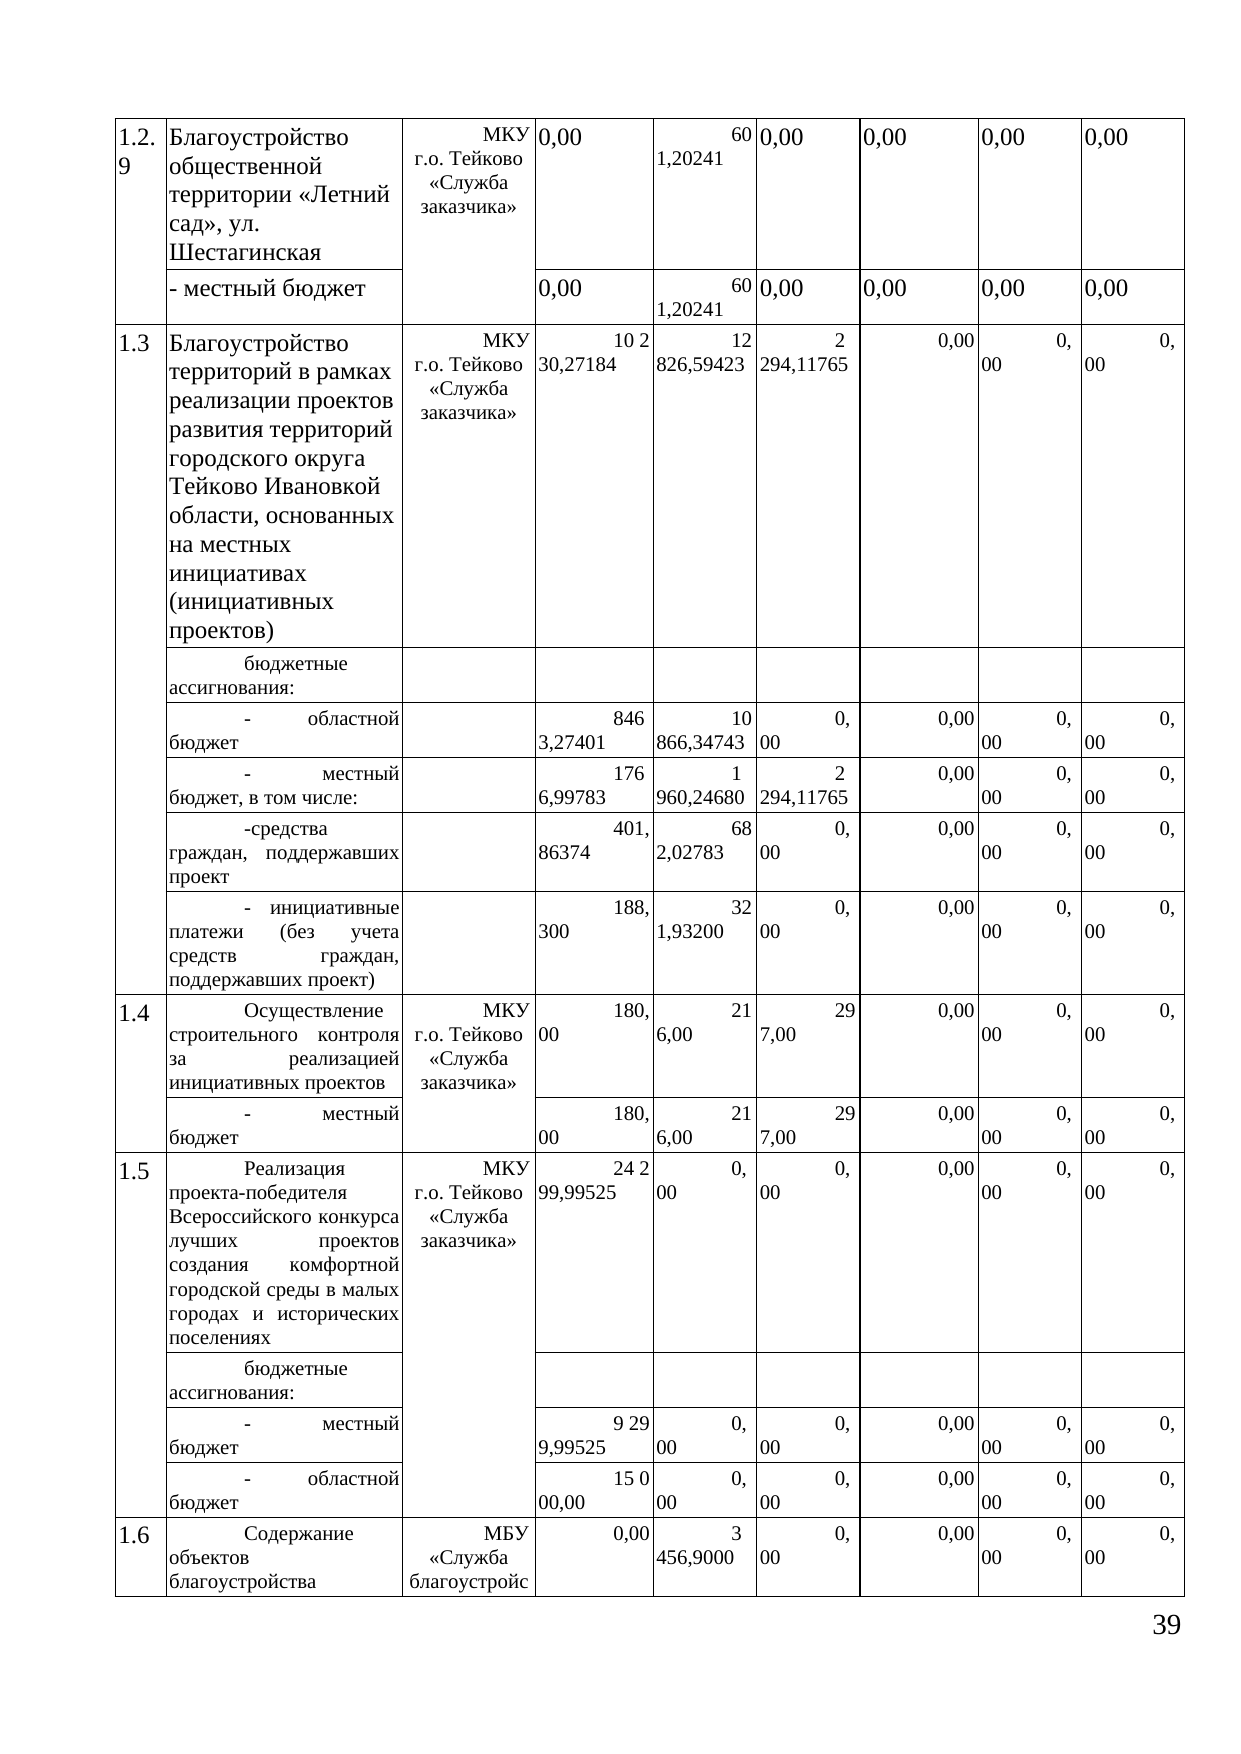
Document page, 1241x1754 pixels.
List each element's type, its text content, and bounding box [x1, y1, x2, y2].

table_cell 0,00 [1082, 703, 1184, 757]
table_cell - инициативные платежи (без учета средств граждан, поддержавших проект) [167, 892, 402, 994]
table_cell 0,00 [861, 758, 978, 812]
table_cell 0,00 [536, 270, 653, 324]
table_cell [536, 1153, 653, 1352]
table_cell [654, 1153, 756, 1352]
table_cell 10 230,27184 [536, 325, 653, 647]
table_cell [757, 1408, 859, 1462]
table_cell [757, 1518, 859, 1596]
table_cell 0,00 [1082, 325, 1184, 647]
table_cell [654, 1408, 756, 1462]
table_cell МКУ г.о. Тейково «Служба заказчика» [403, 995, 535, 1152]
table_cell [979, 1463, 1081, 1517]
table_cell - местный бюджет [167, 270, 402, 324]
table_cell [403, 758, 535, 812]
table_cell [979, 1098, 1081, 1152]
table_cell 0,00 [861, 703, 978, 757]
table_cell [654, 648, 756, 702]
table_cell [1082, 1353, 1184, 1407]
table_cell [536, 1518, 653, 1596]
table_cell - областной бюджет [167, 703, 402, 757]
table_cell 2 294,11765 [757, 325, 859, 647]
table_cell Осуществление строительного контроля за реализацией инициативных проектов [167, 995, 402, 1097]
table_cell 0,00 [979, 119, 1081, 269]
table_cell МКУ г.о. Тейково «Служба заказчика» [403, 325, 535, 647]
table_cell 0,00 [1082, 270, 1184, 324]
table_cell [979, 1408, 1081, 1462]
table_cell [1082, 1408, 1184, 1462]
table_cell 601,20241 [654, 119, 756, 269]
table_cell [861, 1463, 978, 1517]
table_cell 0,00 [979, 892, 1081, 994]
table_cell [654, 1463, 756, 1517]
table_cell 0,00 [861, 813, 978, 891]
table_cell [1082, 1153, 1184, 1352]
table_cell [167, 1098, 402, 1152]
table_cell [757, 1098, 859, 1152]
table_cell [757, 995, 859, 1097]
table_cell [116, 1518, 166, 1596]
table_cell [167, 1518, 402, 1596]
table_cell 10 866,34743 [654, 703, 756, 757]
table_cell [1082, 648, 1184, 702]
table_cell [403, 813, 535, 891]
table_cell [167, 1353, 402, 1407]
table_cell - местный бюджет, в том числе: [167, 758, 402, 812]
table_cell [979, 648, 1081, 702]
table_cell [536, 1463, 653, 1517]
table_cell 0,00 [861, 892, 978, 994]
table_cell 0,00 [1082, 119, 1184, 269]
table_cell Благоустройство общественной территории «Летний сад», ул. Шестагинская [167, 119, 402, 269]
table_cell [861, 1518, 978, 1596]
table_cell 0,00 [979, 270, 1081, 324]
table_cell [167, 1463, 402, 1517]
table_cell [403, 703, 535, 757]
table_cell 682,02783 [654, 813, 756, 891]
table_cell -средства граждан, поддержавших проект [167, 813, 402, 891]
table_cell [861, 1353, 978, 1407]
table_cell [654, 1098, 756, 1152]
table_cell [403, 648, 535, 702]
table_cell 1.4 [116, 995, 166, 1152]
table_cell Благоустройство территорий в рамках реализации проектов развития территорий городского округа Тейково Ивановкой области, основанных на местных инициативах (инициативных проектов) [167, 325, 402, 647]
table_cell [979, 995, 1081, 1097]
table_cell 0,00 [757, 813, 859, 891]
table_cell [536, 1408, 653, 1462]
table_cell 0,00 [861, 325, 978, 647]
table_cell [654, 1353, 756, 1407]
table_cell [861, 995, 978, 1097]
table_cell [861, 648, 978, 702]
table_cell 0,00 [757, 270, 859, 324]
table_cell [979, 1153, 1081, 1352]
table_cell бюджетные ассигнования: [167, 648, 402, 702]
table_cell 601,20241 [654, 270, 756, 324]
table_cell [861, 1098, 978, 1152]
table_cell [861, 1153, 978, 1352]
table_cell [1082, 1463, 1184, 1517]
table_cell 1.2.9 [116, 119, 166, 324]
table_cell 188,300 [536, 892, 653, 994]
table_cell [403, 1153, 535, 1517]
table_cell 0,00 [757, 119, 859, 269]
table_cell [403, 119, 535, 324]
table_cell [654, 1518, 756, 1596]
table_cell 1.3 [116, 325, 166, 994]
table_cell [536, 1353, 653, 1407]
table_cell 0,00 [979, 758, 1081, 812]
table_cell 321,93200 [654, 892, 756, 994]
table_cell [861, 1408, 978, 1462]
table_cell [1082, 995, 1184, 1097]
table_cell 180,00 [536, 995, 653, 1097]
table_cell 0,00 [979, 813, 1081, 891]
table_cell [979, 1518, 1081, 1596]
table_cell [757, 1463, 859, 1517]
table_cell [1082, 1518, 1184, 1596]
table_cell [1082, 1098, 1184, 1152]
table_cell 1766,99783 [536, 758, 653, 812]
table_cell [536, 648, 653, 702]
table_cell 8463,27401 [536, 703, 653, 757]
table_cell 0,00 [1082, 892, 1184, 994]
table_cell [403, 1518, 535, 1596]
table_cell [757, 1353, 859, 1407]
table_cell 0,00 [1082, 758, 1184, 812]
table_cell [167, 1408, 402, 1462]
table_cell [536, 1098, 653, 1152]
table_cell 0,00 [757, 892, 859, 994]
table_cell 0,00 [861, 119, 978, 269]
table_cell 0,00 [979, 703, 1081, 757]
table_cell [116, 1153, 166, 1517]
table_cell 0,00 [979, 325, 1081, 647]
table_cell 0,00 [536, 119, 653, 269]
table_cell 0,00 [1082, 813, 1184, 891]
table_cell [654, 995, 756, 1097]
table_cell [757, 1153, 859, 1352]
table_cell [403, 892, 535, 994]
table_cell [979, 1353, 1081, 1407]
table_cell 0,00 [757, 703, 859, 757]
table_cell 12 826,59423 [654, 325, 756, 647]
table_cell 401,86374 [536, 813, 653, 891]
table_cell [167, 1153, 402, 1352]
table_cell 1 960,24680 [654, 758, 756, 812]
table_cell 2 294,11765 [757, 758, 859, 812]
table_cell [757, 648, 859, 702]
table_cell 0,00 [861, 270, 978, 324]
